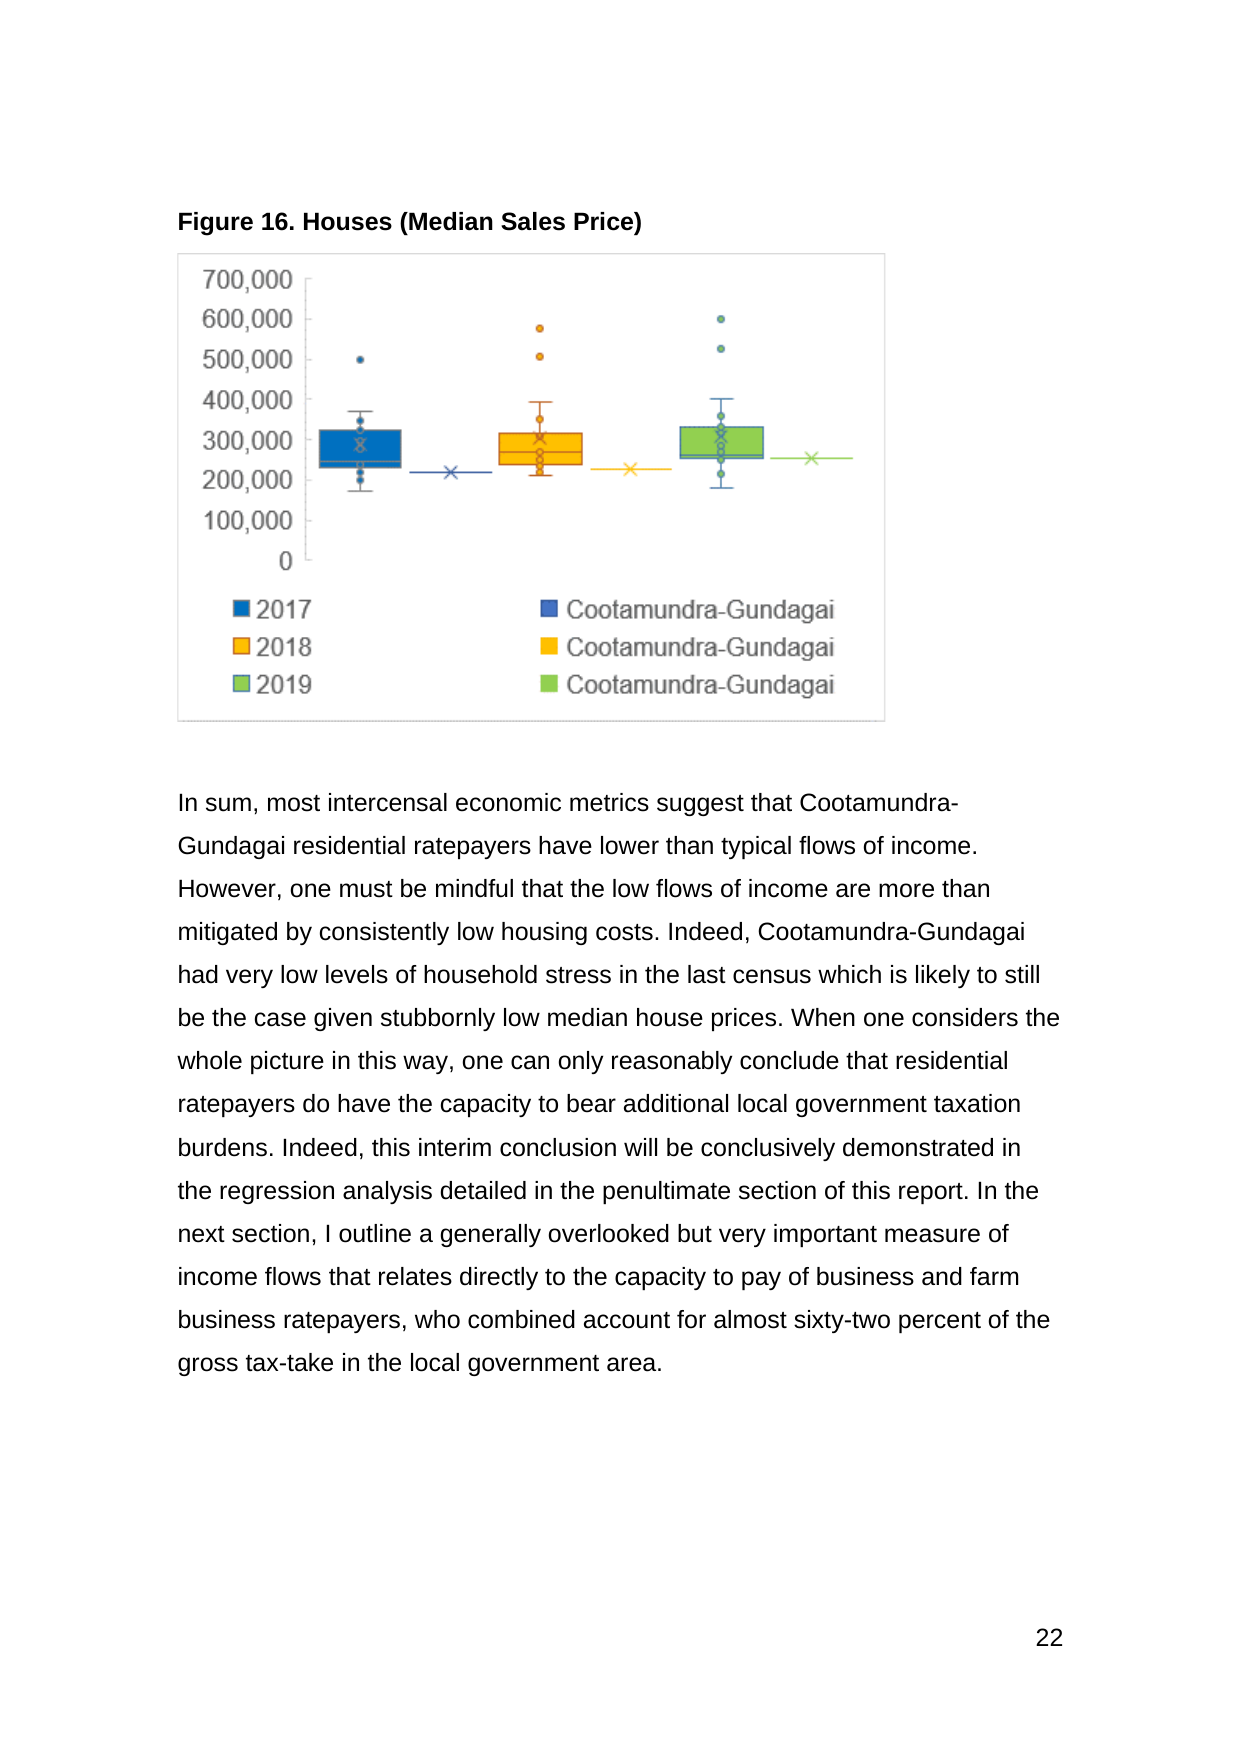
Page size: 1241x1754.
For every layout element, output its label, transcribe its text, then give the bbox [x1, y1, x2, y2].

text In sum, most intercensal economic metrics suggest that Cootamundra-Gundagai residential ratepayers have lower than typical flows of income. However, one must be mindful that the low flows of income are more than mitigated by consistently low housing costs. Indeed, Cootamundra-Gundagai had very low levels of household stress in the last census which is likely to still be the case given stubbornly low median house prices. When one considers the whole picture in this way, one can only reasonably conclude that residential ratepayers do have the capacity to bear additional local government taxation burdens. Indeed, this interim conclusion will be conclusively demonstrated in the regression analysis detailed in the penultimate section of this report. In the next section, I outline a generally overlooked but very important measure of income flows that relates directly to the capacity to pay of business and farm business ratepayers, who combined account for almost sixty-two percent of the gross tax-take in the local government area. [177, 787, 1063, 1377]
text Figure 16. Houses (Median Sales Price) [177, 207, 1063, 236]
picture [177, 253, 886, 722]
